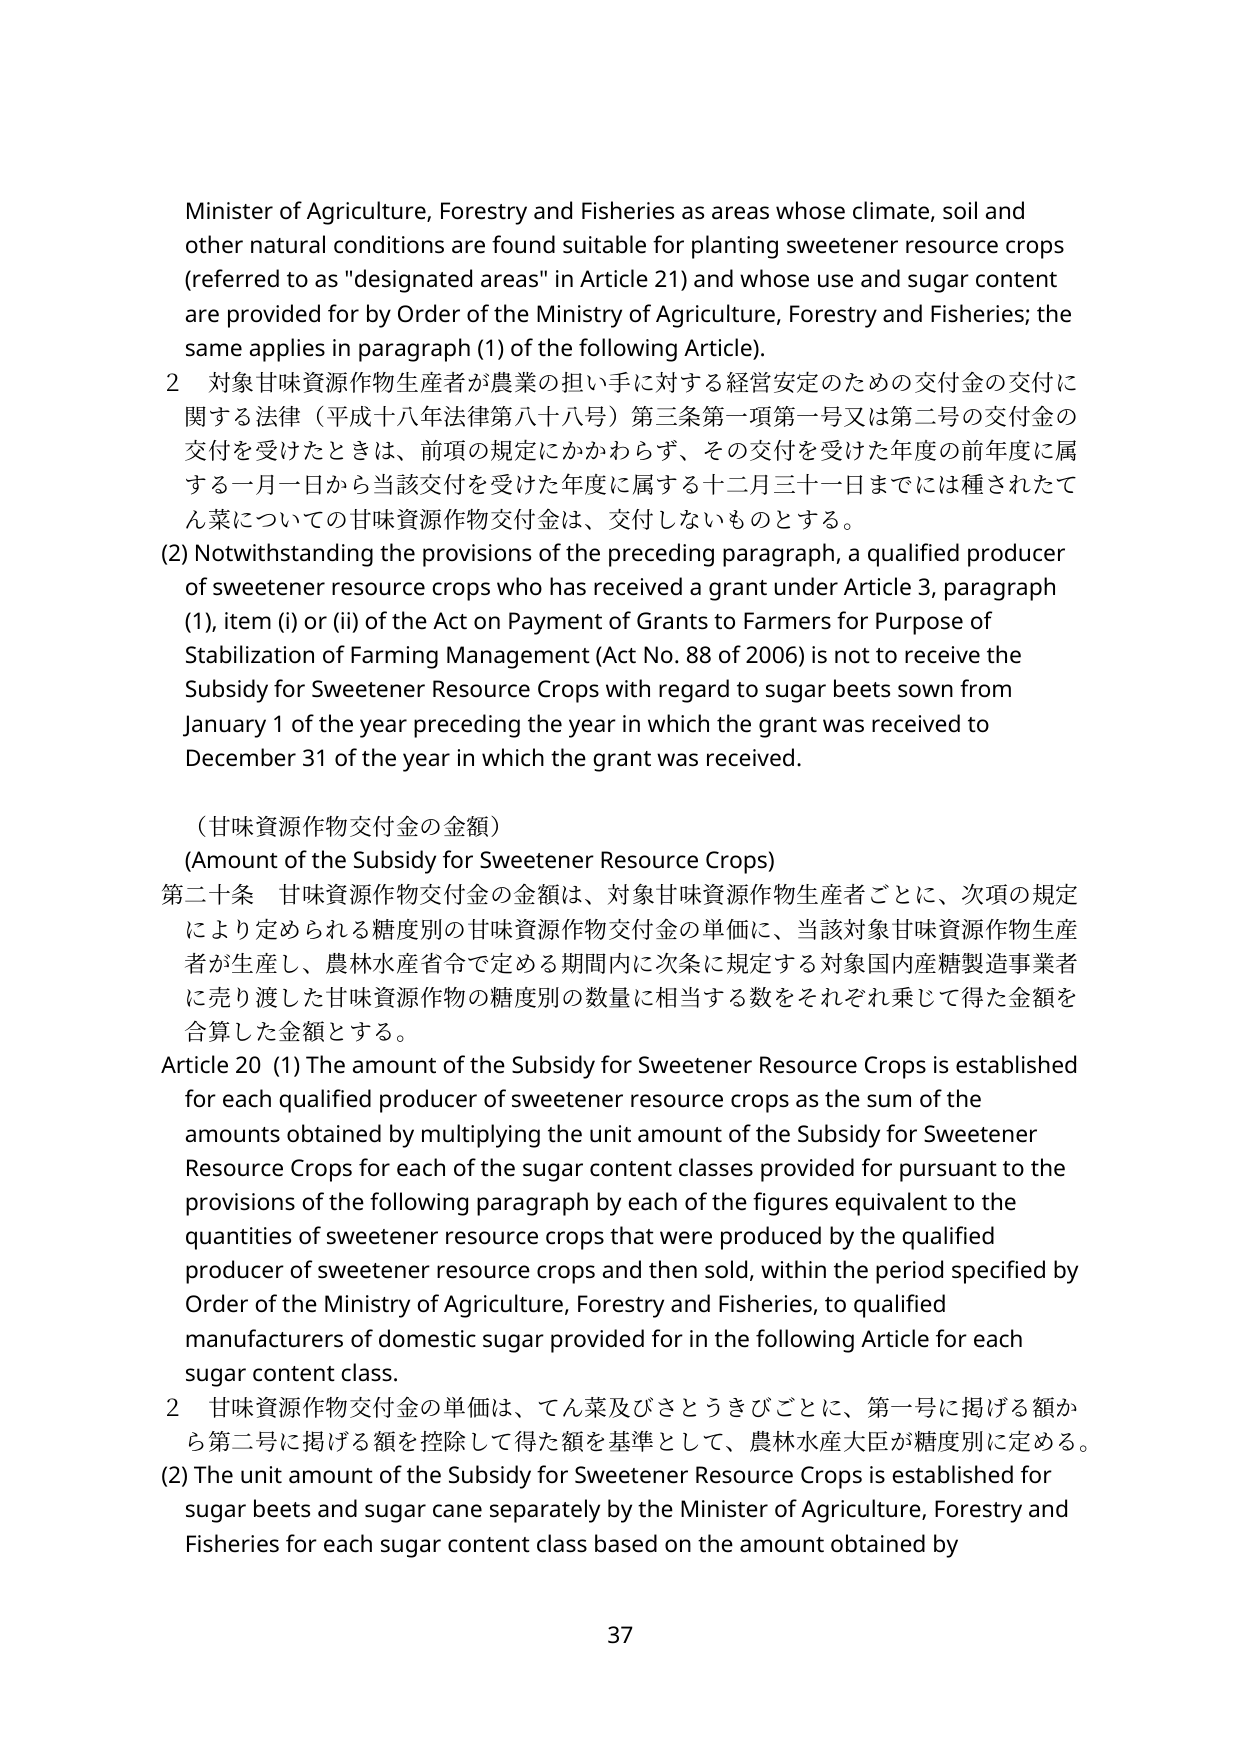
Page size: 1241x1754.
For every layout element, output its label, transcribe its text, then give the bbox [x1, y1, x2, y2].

text （甘味資源作物交付金の金額） [184, 809, 1079, 843]
text ２ 対象甘味資源作物生産者が農業の担い手に対する経営安定のための交付金の交付に関する法律（平成十八年法律第八十八号）第三条第一項第一号又は第二号の交付金の交付を受けたときは、前項の規定にかかわらず、その交付を受けた年度の前年度に属する一月一日から当該交付を受けた年度に属する十二月三十一日までには種されたてん菜についての甘味資源作物交付金は、交付しないものとする。 [161, 364, 1079, 535]
text Article 20 (1) The amount of the Subsidy for Sweetener Resource Crops is established for each qualified producer of sweetener resource crops as the sum of the amounts obtained by multiplying the unit amount of the Subsidy for Sweetener Resource Crops for each of the sugar content classes provided for pursuant to the provisions of the following paragraph by each of the figures equivalent to the quantities of sweetener resource crops that were produced by the qualified producer of sweetener resource crops and then sold, within the period specified by Order of the Ministry of Agriculture, Forestry and Fisheries, to qualified manufacturers of domestic sugar provided for in the following Article for each sugar content class. [161, 1048, 1079, 1389]
text (Amount of the Subsidy for Sweetener Resource Crops) [184, 843, 1079, 877]
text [161, 194, 1079, 364]
text 第二十条 甘味資源作物交付金の金額は、対象甘味資源作物生産者ごとに、次項の規定により定められる糖度別の甘味資源作物交付金の単価に、当該対象甘味資源作物生産者が生産し、農林水産省令で定める期間内に次条に規定する対象国内産糖製造事業者に売り渡した甘味資源作物の糖度別の数量に相当する数をそれぞれ乗じて得た金額を合算した金額とする。 [161, 877, 1079, 1048]
text (2) Notwithstanding the provisions of the preceding paragraph, a qualified producer of sweetener resource crops who has received a grant under Article 3, paragraph (1), item (i) or (ii) of the Act on Payment of Grants to Farmers for Purpose of Stabilization of Farming Management (Act No. 88 of 2006) is not to receive the Subsidy for Sweetener Resource Crops with regard to sugar beets sown from January 1 of the year preceding the year in which the grant was received to December 31 of the year in which the grant was received. [161, 535, 1079, 774]
text ２ 甘味資源作物交付金の単価は、てん菜及びさとうきびごとに、第一号に掲げる額から第二号に掲げる額を控除して得た額を基準として、農林水産大臣が糖度別に定める。 [161, 1389, 1079, 1458]
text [161, 1458, 1079, 1560]
